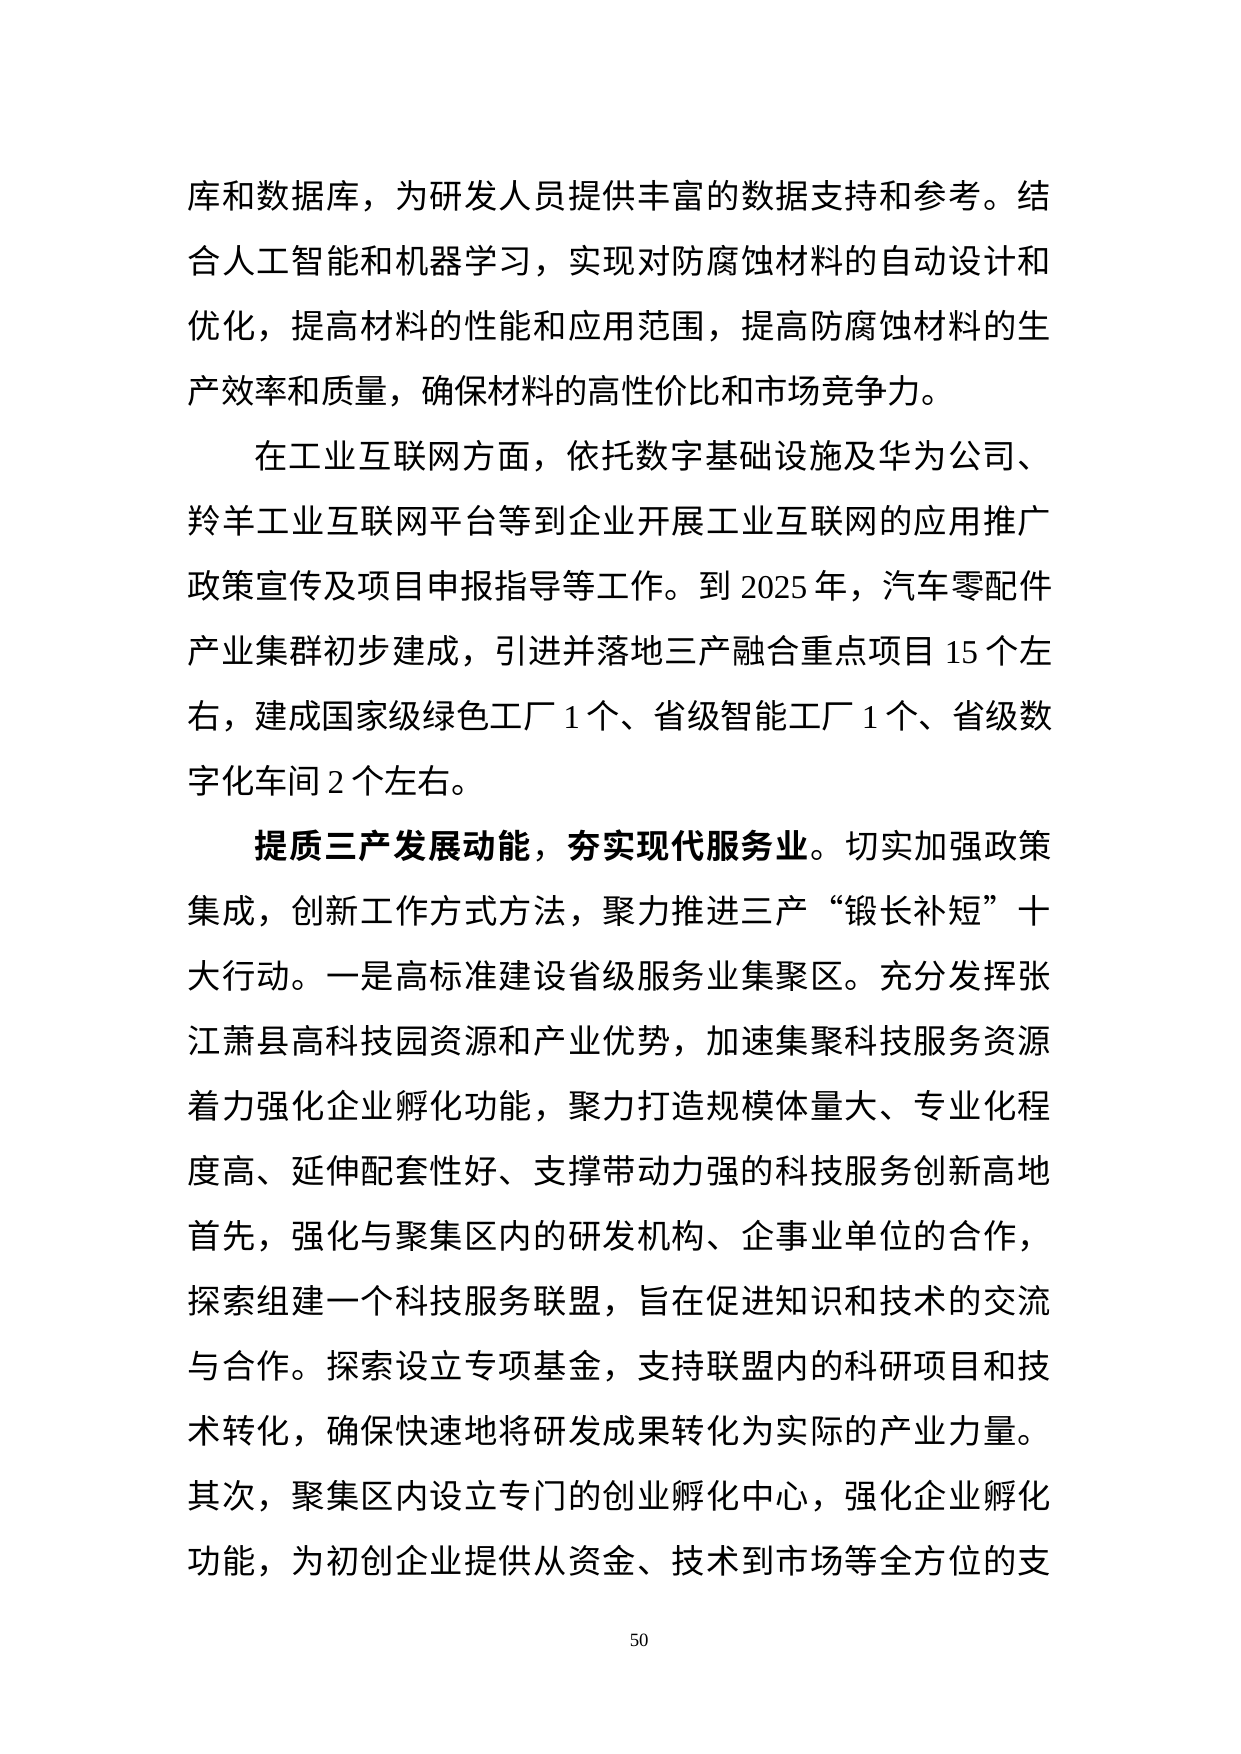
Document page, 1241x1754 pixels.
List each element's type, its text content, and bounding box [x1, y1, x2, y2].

text 在工业互联网方面，依托数字基础设施及华为公司、羚羊工业互联网平台等到企业开展工业互联网的应用推广、政策宣传及项目申报指导等工作。到2025年，汽车零配件产业集群初步建成，引进并落地三产融合重点项目15个左右，建成国家级绿色工厂1个、省级智能工厂1个、省级数字化车间2个左右。 [187, 422, 1053, 812]
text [187, 812, 1053, 1592]
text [187, 162, 1053, 422]
